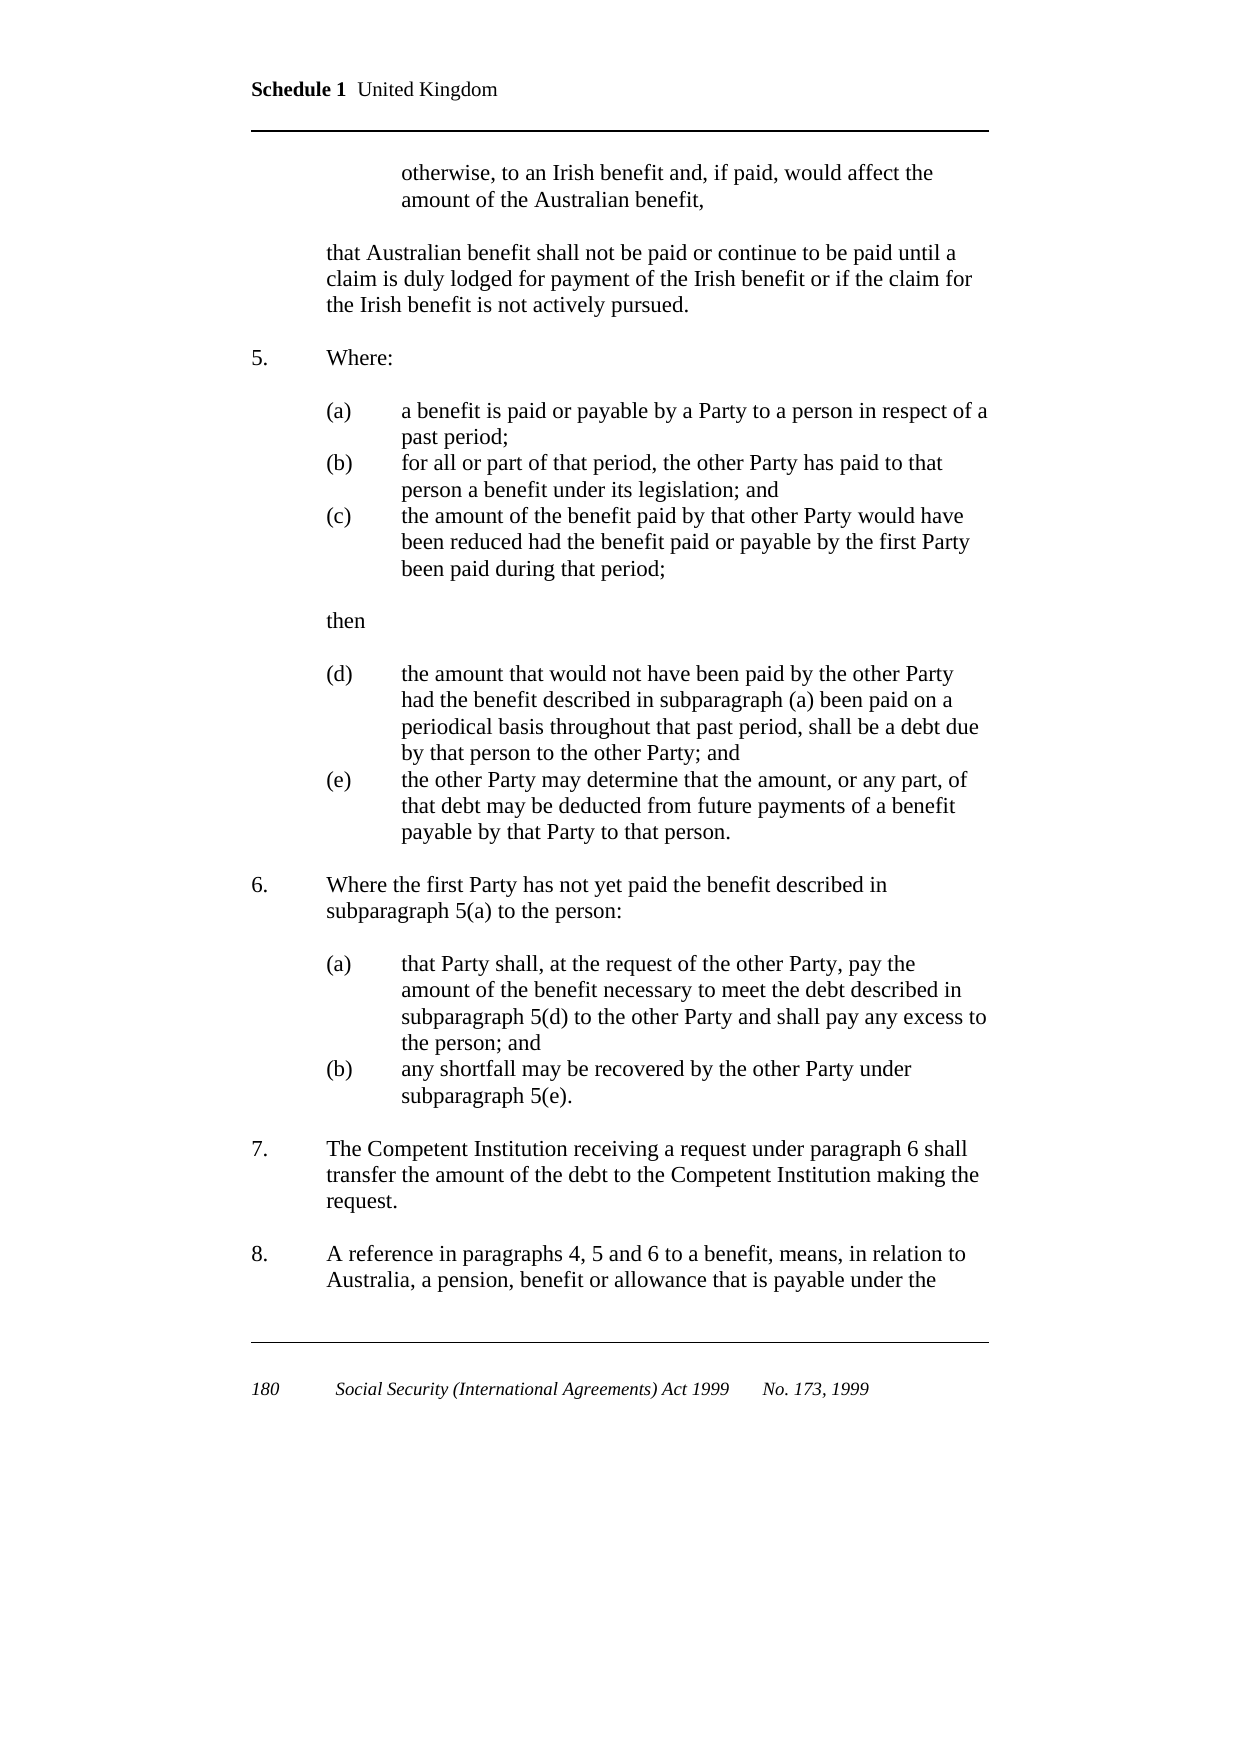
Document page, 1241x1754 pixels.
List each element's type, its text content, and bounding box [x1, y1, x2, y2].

text (d) the amount that would not have been paid by the other Party had the benefit described in subparagraph (a) been paid on a periodical basis throughout that past period, shall be a debt due by that person to the other Party; and [326, 660, 989, 766]
text (a) a benefit is paid or payable by a Party to a person in respect of a past period; [326, 397, 989, 449]
text (e) the other Party may determine that the amount, or any part, of that debt may be deducted from future payments of a benefit payable by that Party to that person. [326, 766, 989, 845]
text 5. Where: [251, 344, 989, 370]
text (a) that Party shall, at the request of the other Party, pay the amount of the benefit necessary to meet the debt described in subparagraph 5(d) to the other Party and shall pay any excess to the person; and [326, 950, 989, 1056]
text that Australian benefit shall not be paid or continue to be paid until a claim is duly lodged for payment of the Irish benefit or if the claim for the Irish benefit is not actively pursued. [251, 238, 989, 318]
text 6. Where the first Party has not yet paid the benefit described in subparagraph 5(a) to the person: [251, 871, 989, 924]
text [326, 159, 989, 212]
text then [251, 607, 989, 634]
text (c) the amount of the benefit paid by that other Party would have been reduced had the benefit paid or payable by the first Party been paid during that period; [326, 502, 989, 581]
text 7. The Competent Institution receiving a request under paragraph 6 shall transfer the amount of the debt to the Competent Institution making the request. [251, 1134, 989, 1214]
text (b) any shortfall may be recovered by the other Party under subparagraph 5(e). [326, 1056, 989, 1108]
text (b) for all or part of that period, the other Party has paid to that person a benefit under its legislation; and [326, 449, 989, 502]
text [251, 1240, 989, 1293]
